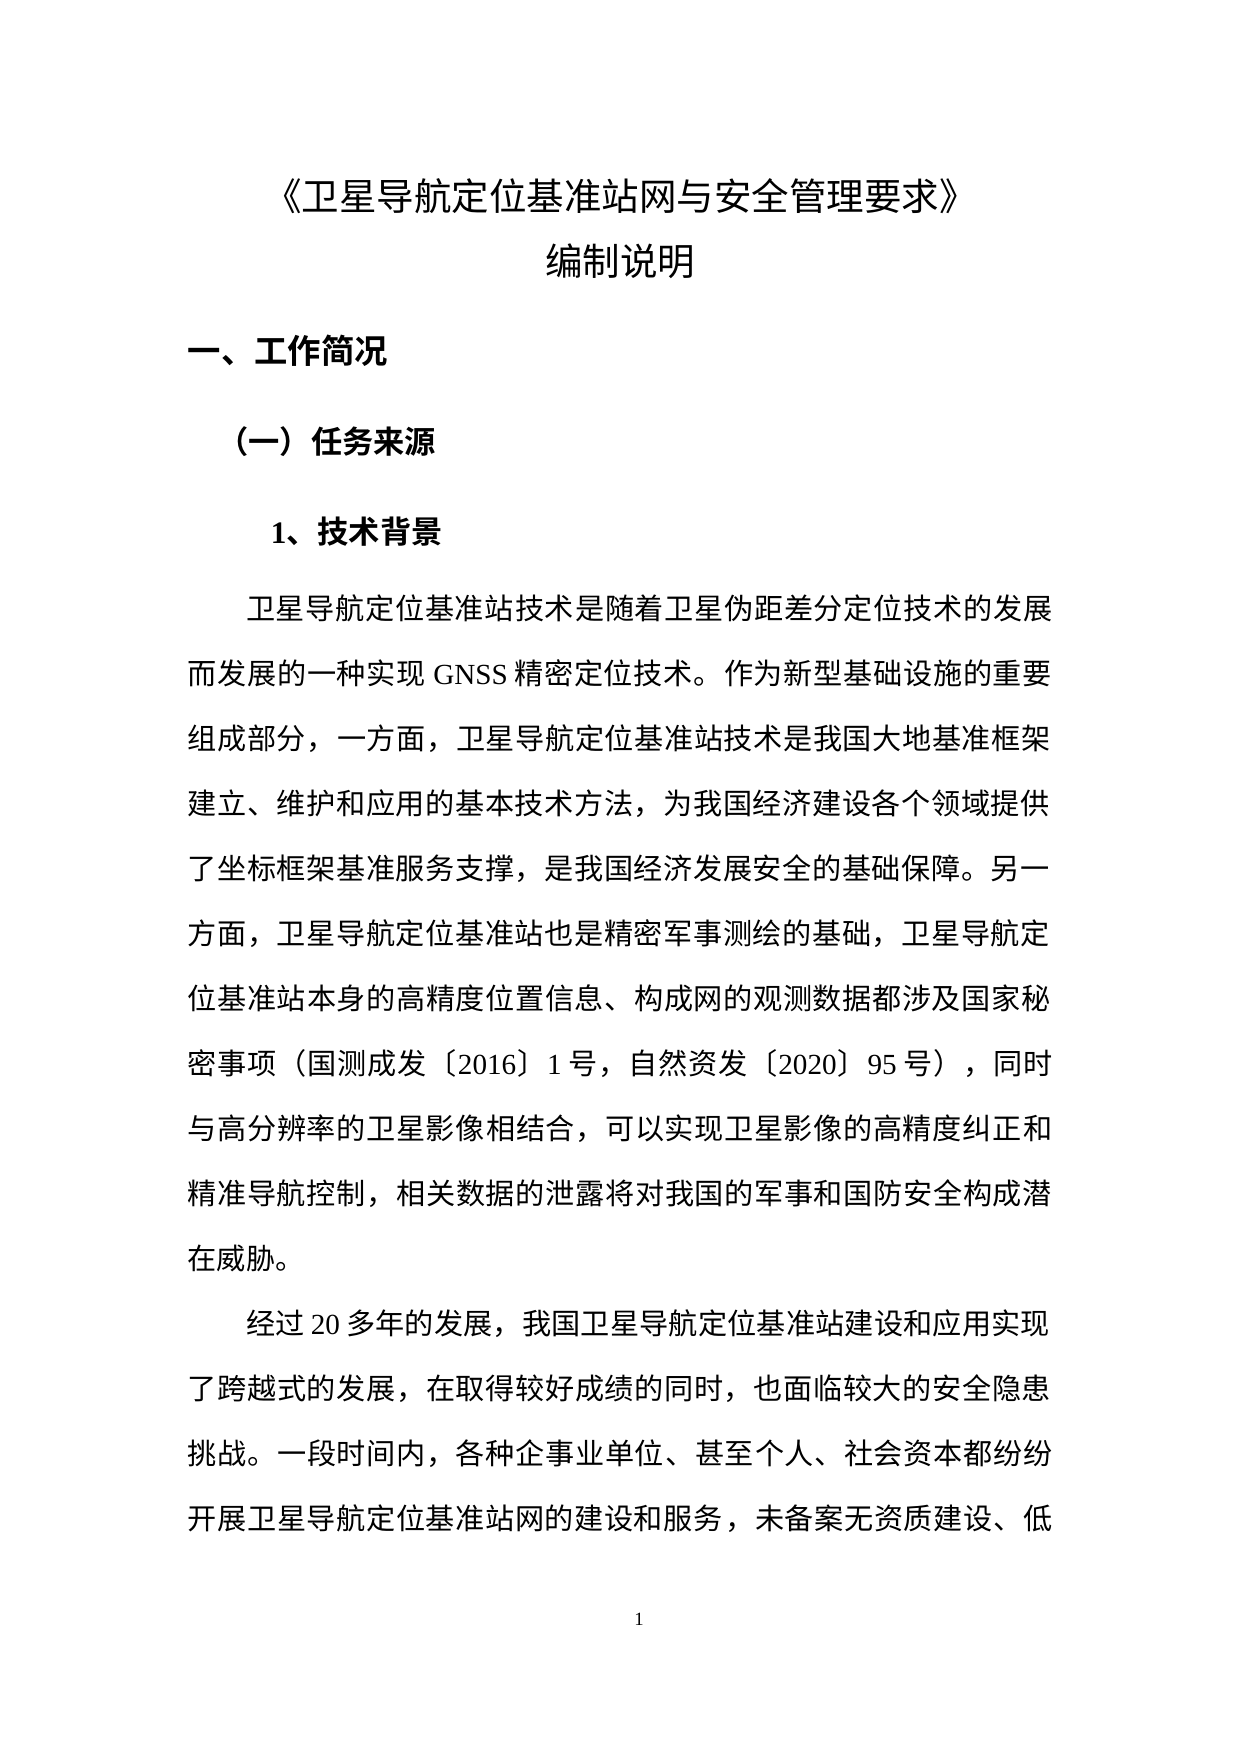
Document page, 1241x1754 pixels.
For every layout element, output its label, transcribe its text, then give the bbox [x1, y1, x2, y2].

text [187, 1289, 1053, 1549]
text 《卫星导航定位基准站网与安全管理要求》 [187, 162, 1053, 227]
text 编制说明 [187, 227, 1053, 292]
text 卫星导航定位基准站技术是随着卫星伪距差分定位技术的发展而发展的一种实现GNSS精密定位技术。作为新型基础设施的重要组成部分，一方面，卫星导航定位基准站技术是我国大地基准框架建立、维护和应用的基本技术方法，为我国经济建设各个领域提供了坐标框架基准服务支撑，是我国经济发展安全的基础保障。另一方面，卫星导航定位基准站也是精密军事测绘的基础，卫星导航定位基准站本身的高精度位置信息、构成网的观测数据都涉及国家秘密事项（国测成发〔2016〕1号，自然资发〔2020〕95号），同时与高分辨率的卫星影像相结合，可以实现卫星影像的高精度纠正和精准导航控制，相关数据的泄露将对我国的军事和国防安全构成潜在威胁。 [187, 574, 1053, 1289]
subtitle 1、技术背景 [187, 497, 1053, 562]
subtitle 一、工作简况 [187, 317, 1053, 382]
subtitle （一）任务来源 [217, 407, 1053, 472]
